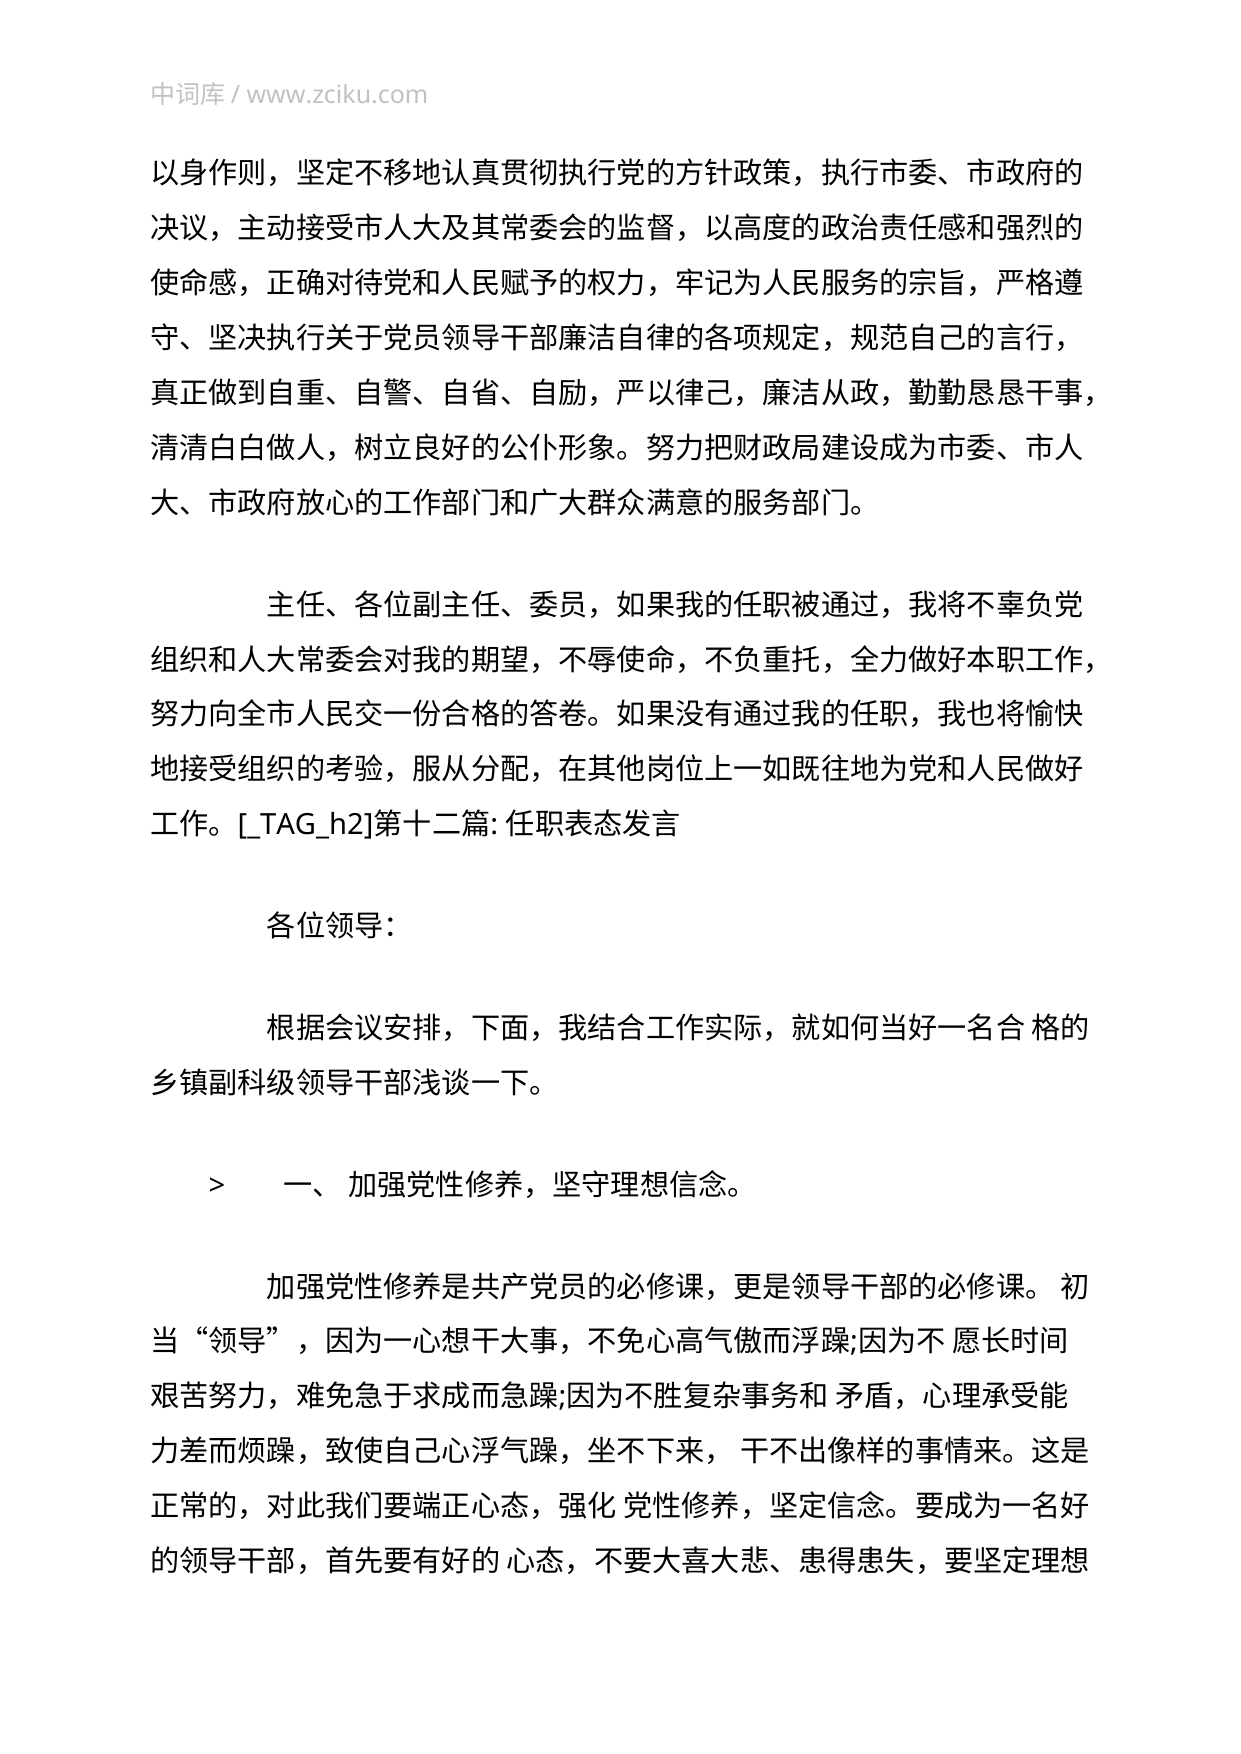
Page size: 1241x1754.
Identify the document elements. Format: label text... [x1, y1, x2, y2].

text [150, 1263, 1090, 1580]
text 主任、各位副主任、委员，如果我的任职被通过，我将不辜负党组织和人大常委会对我的期望，不辱使命，不负重托，全力做好本职工作，努力向全市人民交一份合格的答卷。如果没有通过我的任职，我也将愉快地接受组织的考验，服从分配，在其他岗位上一如既往地为党和人民做好工作。[_TAG_h2]第十二篇: 任职表态发言 [150, 581, 1090, 843]
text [150, 150, 1090, 522]
text 各位领导： [150, 903, 1090, 945]
text 根据会议安排，下面，我结合工作实际，就如何当好一名合 格的乡镇副科级领导干部浅谈一下。 [150, 1004, 1090, 1102]
text > 一、 加强党性修养，坚守理想信念。 [150, 1161, 1090, 1203]
